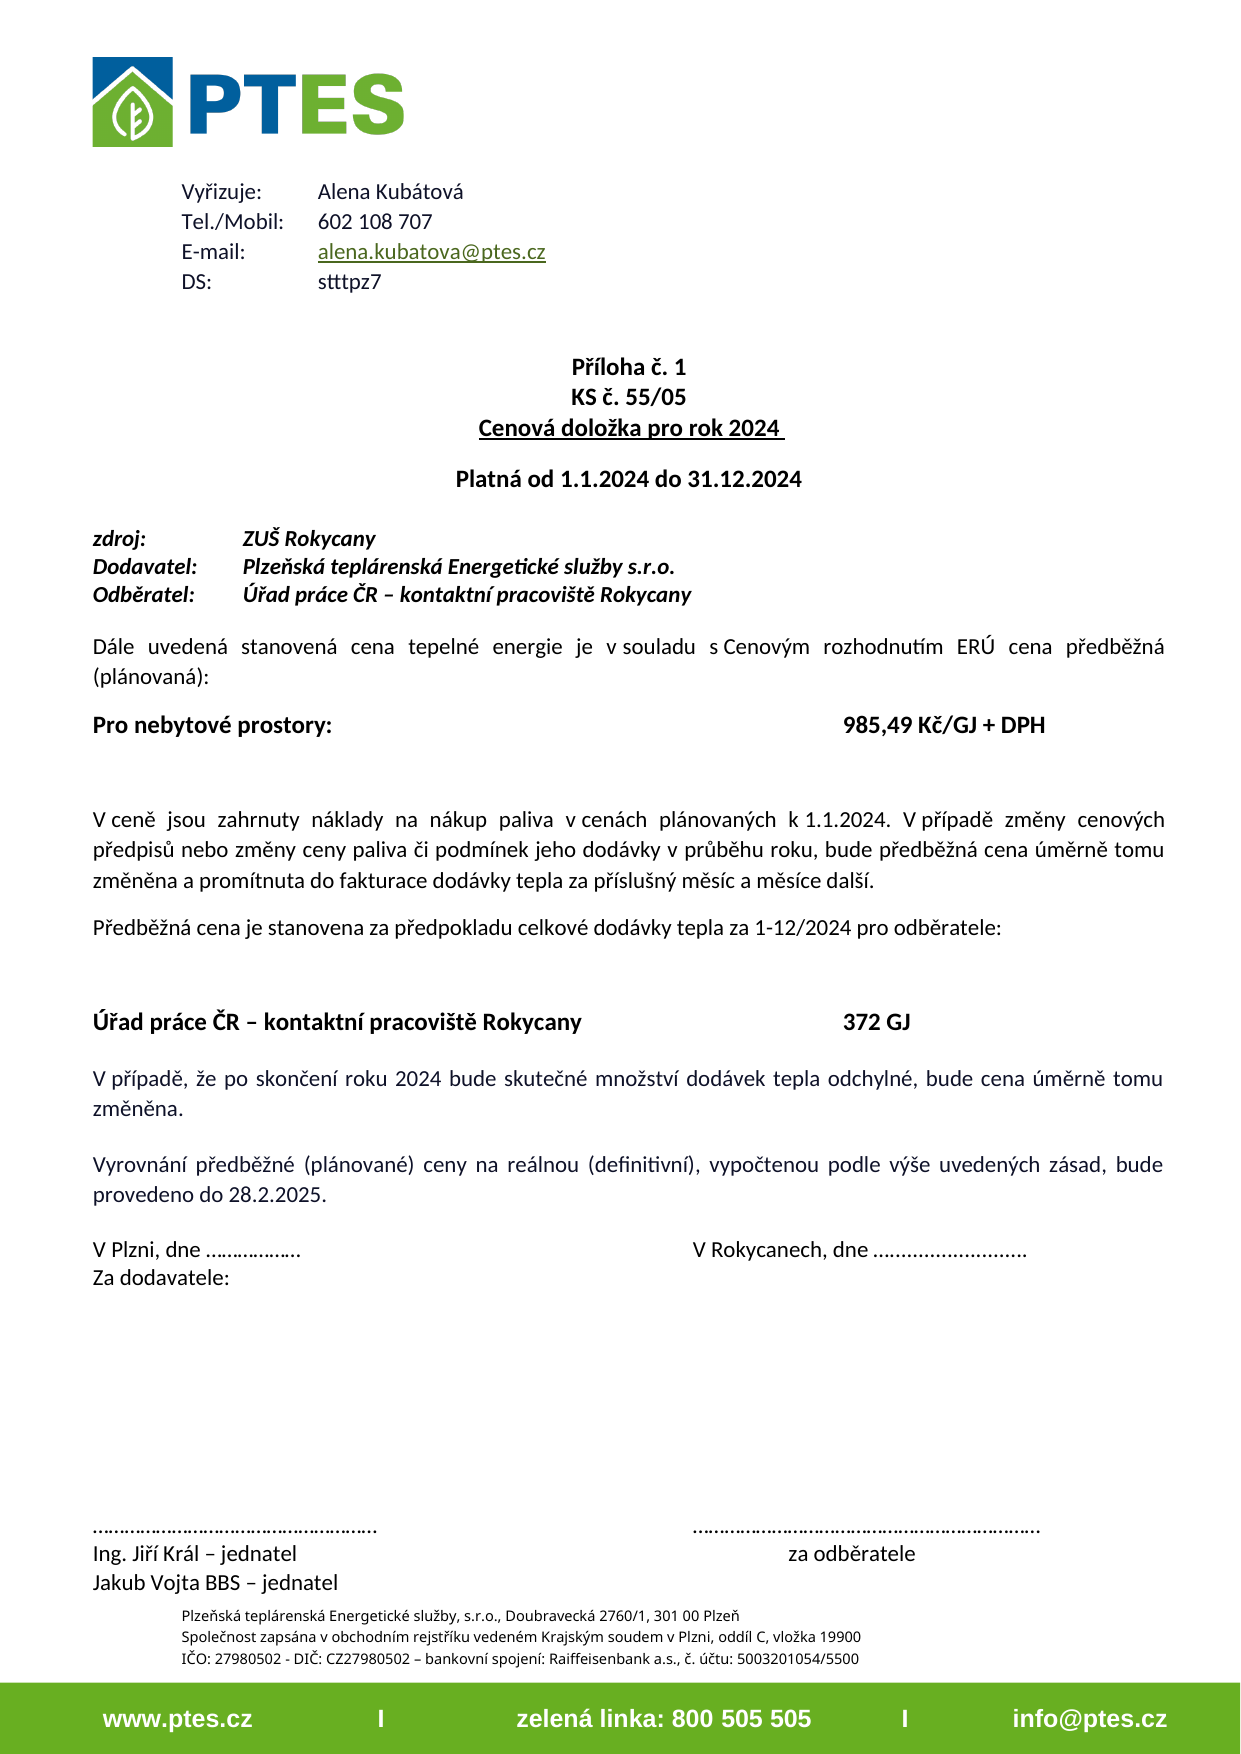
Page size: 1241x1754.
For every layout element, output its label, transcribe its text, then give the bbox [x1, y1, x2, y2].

subtitle E-mail: alena.kubatova@ptes.cz [181, 237, 1165, 265]
text V ceně jsou zahrnuty náklady na nákup paliva v cenách plánovaných k 1.1.2024. V případě změny cenových předpisů nebo změny ceny paliva či podmínek jeho dodávky v průběhu roku, bude předběžná cena úměrně tomu změněna a promítnuta do fakturace dodávky tepla za příslušný měsíc a měsíce další. [93, 805, 1165, 894]
text Příloha č. 1 [93, 351, 1165, 381]
text Pro nebytové prostory: 985,49 Kč/GJ + DPH [93, 709, 1165, 739]
text Cenová doložka pro rok 2024 [93, 412, 1165, 442]
text KS č. 55/05 [93, 381, 1165, 412]
text V Plzni, dne ……………… V Rokycanech, dne …........................ [93, 1235, 1165, 1263]
text Ing. Jiří Král – jednatel za odběratele [93, 1539, 1165, 1568]
text Dále uvedená stanovená cena tepelné energie je v souladu s Cenovým rozhodnutím ERÚ cena předběžná (plánovaná): [93, 632, 1165, 690]
text ……………………………………………… ………………………………………………………… [93, 1512, 1165, 1539]
subtitle Tel./Mobil: 602 108 707 [181, 207, 1165, 235]
subtitle Vyřizuje: Alena Kubátová [181, 177, 1165, 205]
text Úřad práce ČR – kontaktní pracoviště Rokycany 372 GJ [93, 1006, 1165, 1037]
subtitle Vyrovnání předběžné (plánované) ceny na reálnou (definitivní), vypočtenou podle výše uvedených zásad, bude provedeno do 28.2.2025. [93, 1150, 1165, 1208]
text zdroj: ZUŠ Rokycany [93, 524, 1165, 552]
text Dodavatel: Plzeňská teplárenská Energetické služby s.r.o. [93, 552, 1165, 580]
text Předběžná cena je stanovena za předpokladu celkové dodávky tepla za 1-12/2024 pro odběratele: [93, 913, 1165, 941]
subtitle V případě, že po skončení roku 2024 bude skutečné množství dodávek tepla odchylné, bude cena úměrně tomu změněna. [93, 1064, 1165, 1123]
text Jakub Vojta BBS – jednatel [93, 1568, 1165, 1596]
text Odběratel: Úřad práce ČR – kontaktní pracoviště Rokycany [93, 580, 1165, 608]
picture [92, 57, 404, 147]
subtitle DS: stttpz7 [181, 267, 1165, 296]
text Za dodavatele: [93, 1263, 1165, 1291]
text Platná od 1.1.2024 do 31.12.2024 [93, 463, 1165, 493]
